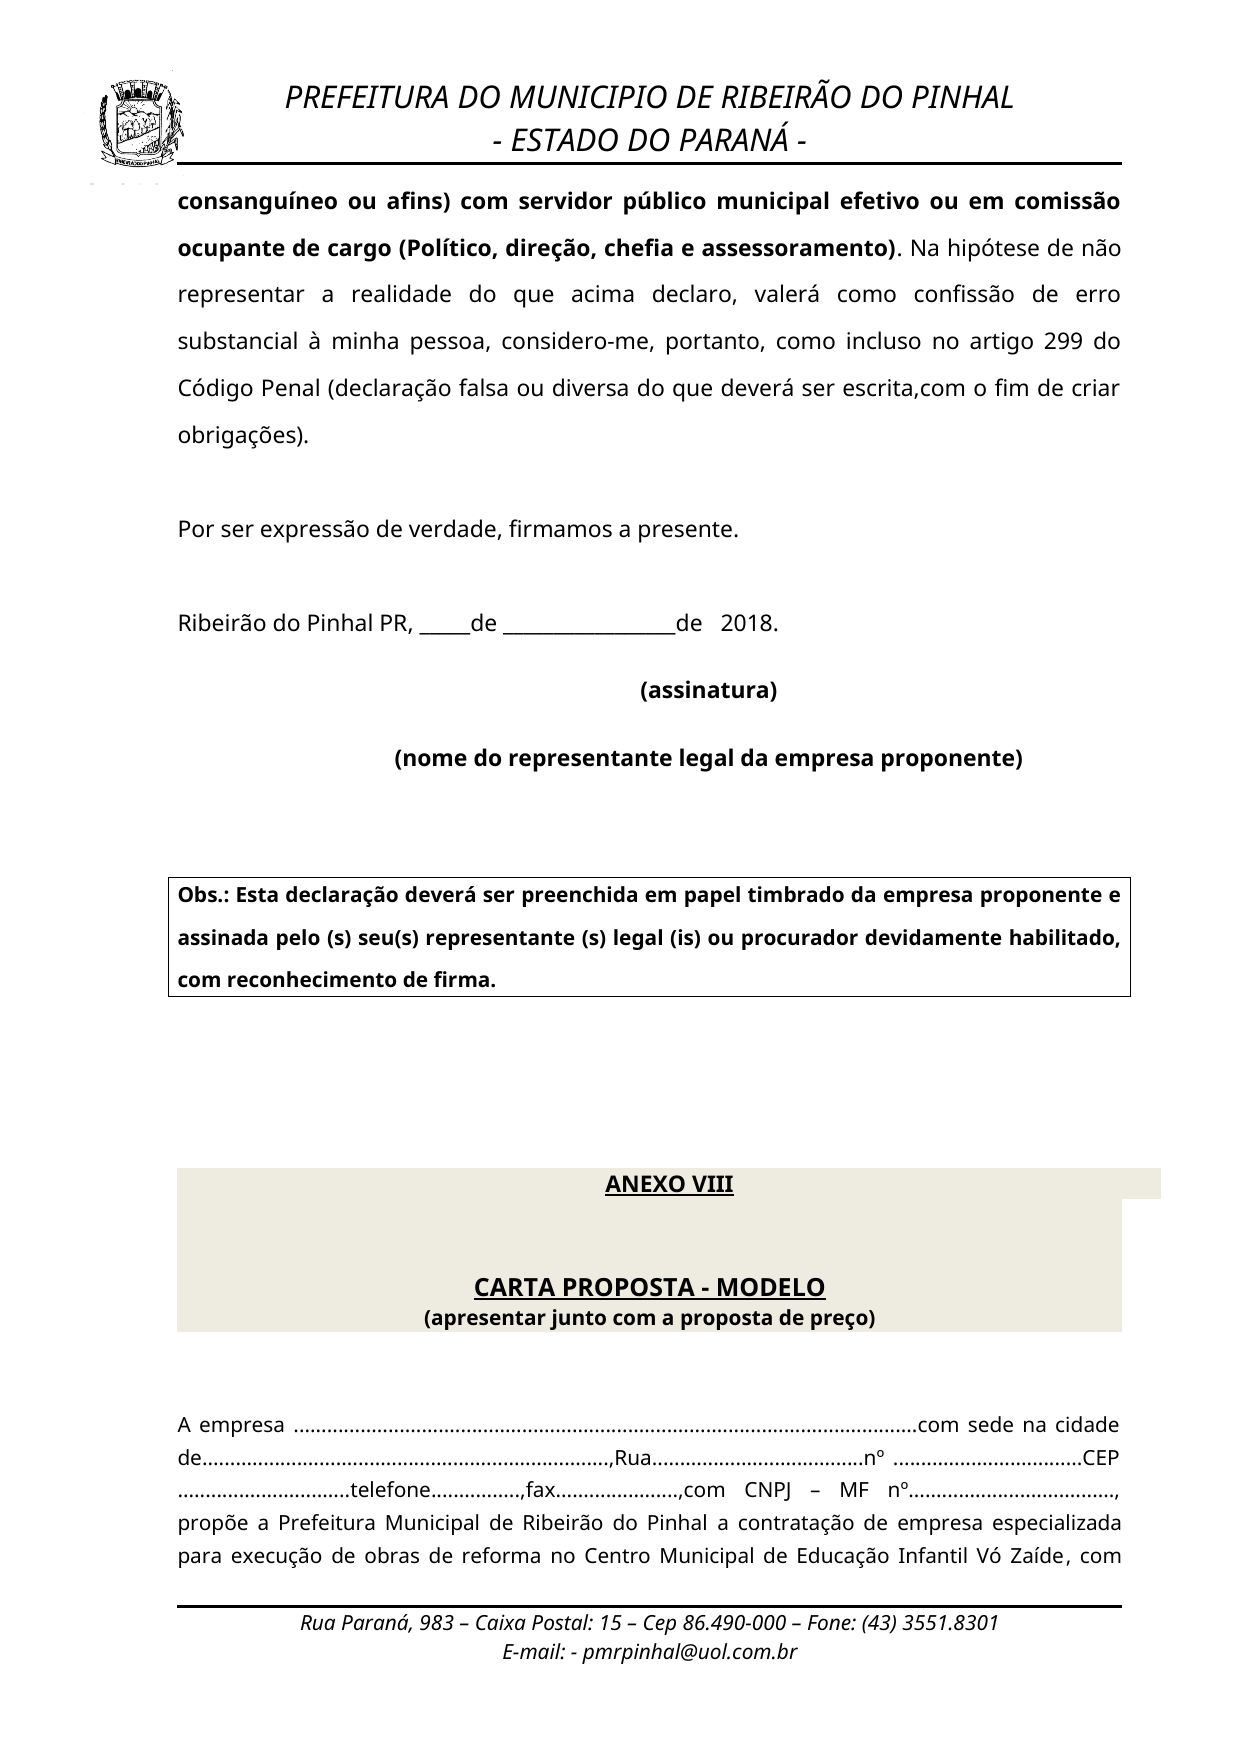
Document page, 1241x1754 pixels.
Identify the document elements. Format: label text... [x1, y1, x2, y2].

picture [83, 65, 202, 185]
subtitle CARTA PROPOSTA - MODELO [177, 1269, 1122, 1303]
text Por ser expressão de verdade, firmamos a presente. [177, 513, 1122, 544]
text (nome do representante legal da empresa proponente) [295, 742, 1122, 773]
text ANEXO VIII [177, 1168, 1161, 1199]
text Ribeirão do Pinhal PR, _____de _________________de 2018. [177, 606, 1122, 638]
text (apresentar junto com a proposta de preço) [177, 1303, 1122, 1332]
text (assinatura) [295, 674, 1122, 705]
text Obs.: Esta declaração deverá ser preenchida em papel timbrado da empresa proponente e assinada pelo (s) seu(s) representante (s) legal (is) ou procurador devidamente habilitado, com reconhecimento de firma. [169, 878, 1130, 996]
